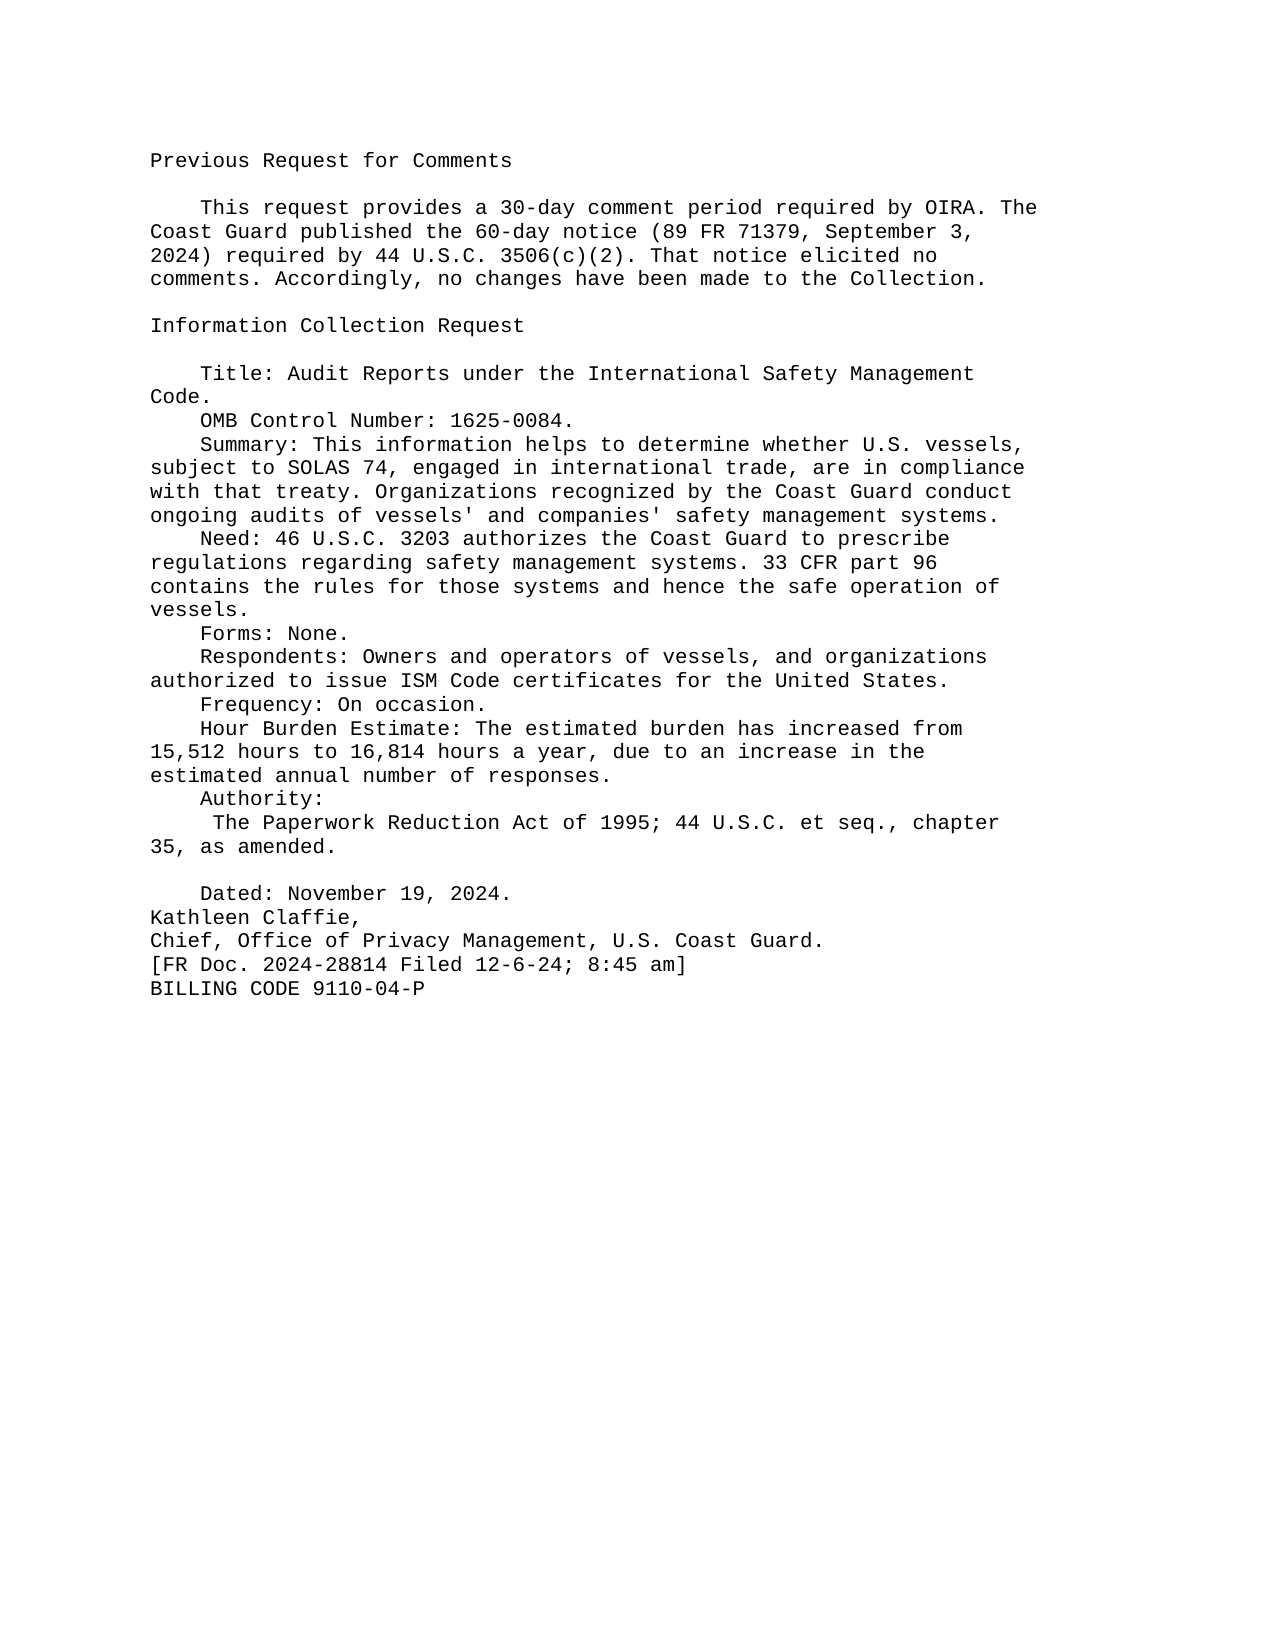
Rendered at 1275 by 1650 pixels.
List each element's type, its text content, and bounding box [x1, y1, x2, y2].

text Title: Audit Reports under the International Safety Management [150, 363, 1125, 386]
text Authority: [150, 788, 1125, 812]
text Previous Request for Comments [150, 150, 1125, 174]
text estimated annual number of responses. [150, 765, 1125, 788]
text 35, as amended. [150, 836, 1125, 859]
text regulations regarding safety management systems. 33 CFR part 96 [150, 552, 1125, 576]
text 15,512 hours to 16,814 hours a year, due to an increase in the [150, 741, 1125, 765]
text Respondents: Owners and operators of vessels, and organizations [150, 647, 1125, 670]
text [FR Doc. 2024-28814 Filed 12-6-24; 8:45 am] [150, 954, 1125, 978]
text Need: 46 U.S.C. 3203 authorizes the Coast Guard to prescribe [150, 528, 1125, 552]
text subject to SOLAS 74, engaged in international trade, are in compliance [150, 457, 1125, 481]
text Kathleen Claffie, [150, 907, 1125, 930]
text Summary: This information helps to determine whether U.S. vessels, [150, 434, 1125, 457]
text Chief, Office of Privacy Management, U.S. Coast Guard. [150, 930, 1125, 954]
text This request provides a 30-day comment period required by OIRA. The [150, 197, 1125, 221]
text Coast Guard published the 60-day notice (89 FR 71379, September 3, [150, 221, 1125, 244]
text Hour Burden Estimate: The estimated burden has increased from [150, 717, 1125, 741]
text ongoing audits of vessels' and companies' safety management systems. [150, 505, 1125, 528]
text Frequency: On occasion. [150, 694, 1125, 717]
text Forms: None. [150, 623, 1125, 647]
text 2024) required by 44 U.S.C. 3506(c)(2). That notice elicited no [150, 244, 1125, 268]
text OMB Control Number: 1625-0084. [150, 410, 1125, 434]
text contains the rules for those systems and hence the safe operation of [150, 576, 1125, 599]
text authorized to issue ISM Code certificates for the United States. [150, 670, 1125, 694]
text with that treaty. Organizations recognized by the Coast Guard conduct [150, 481, 1125, 505]
text Dated: November 19, 2024. [150, 883, 1125, 907]
text Code. [150, 386, 1125, 410]
text The Paperwork Reduction Act of 1995; 44 U.S.C. et seq., chapter [150, 812, 1125, 836]
text BILLING CODE 9110-04-P [150, 978, 1125, 1001]
text comments. Accordingly, no changes have been made to the Collection. [150, 268, 1125, 292]
text vessels. [150, 599, 1125, 623]
text Information Collection Request [150, 316, 1125, 339]
